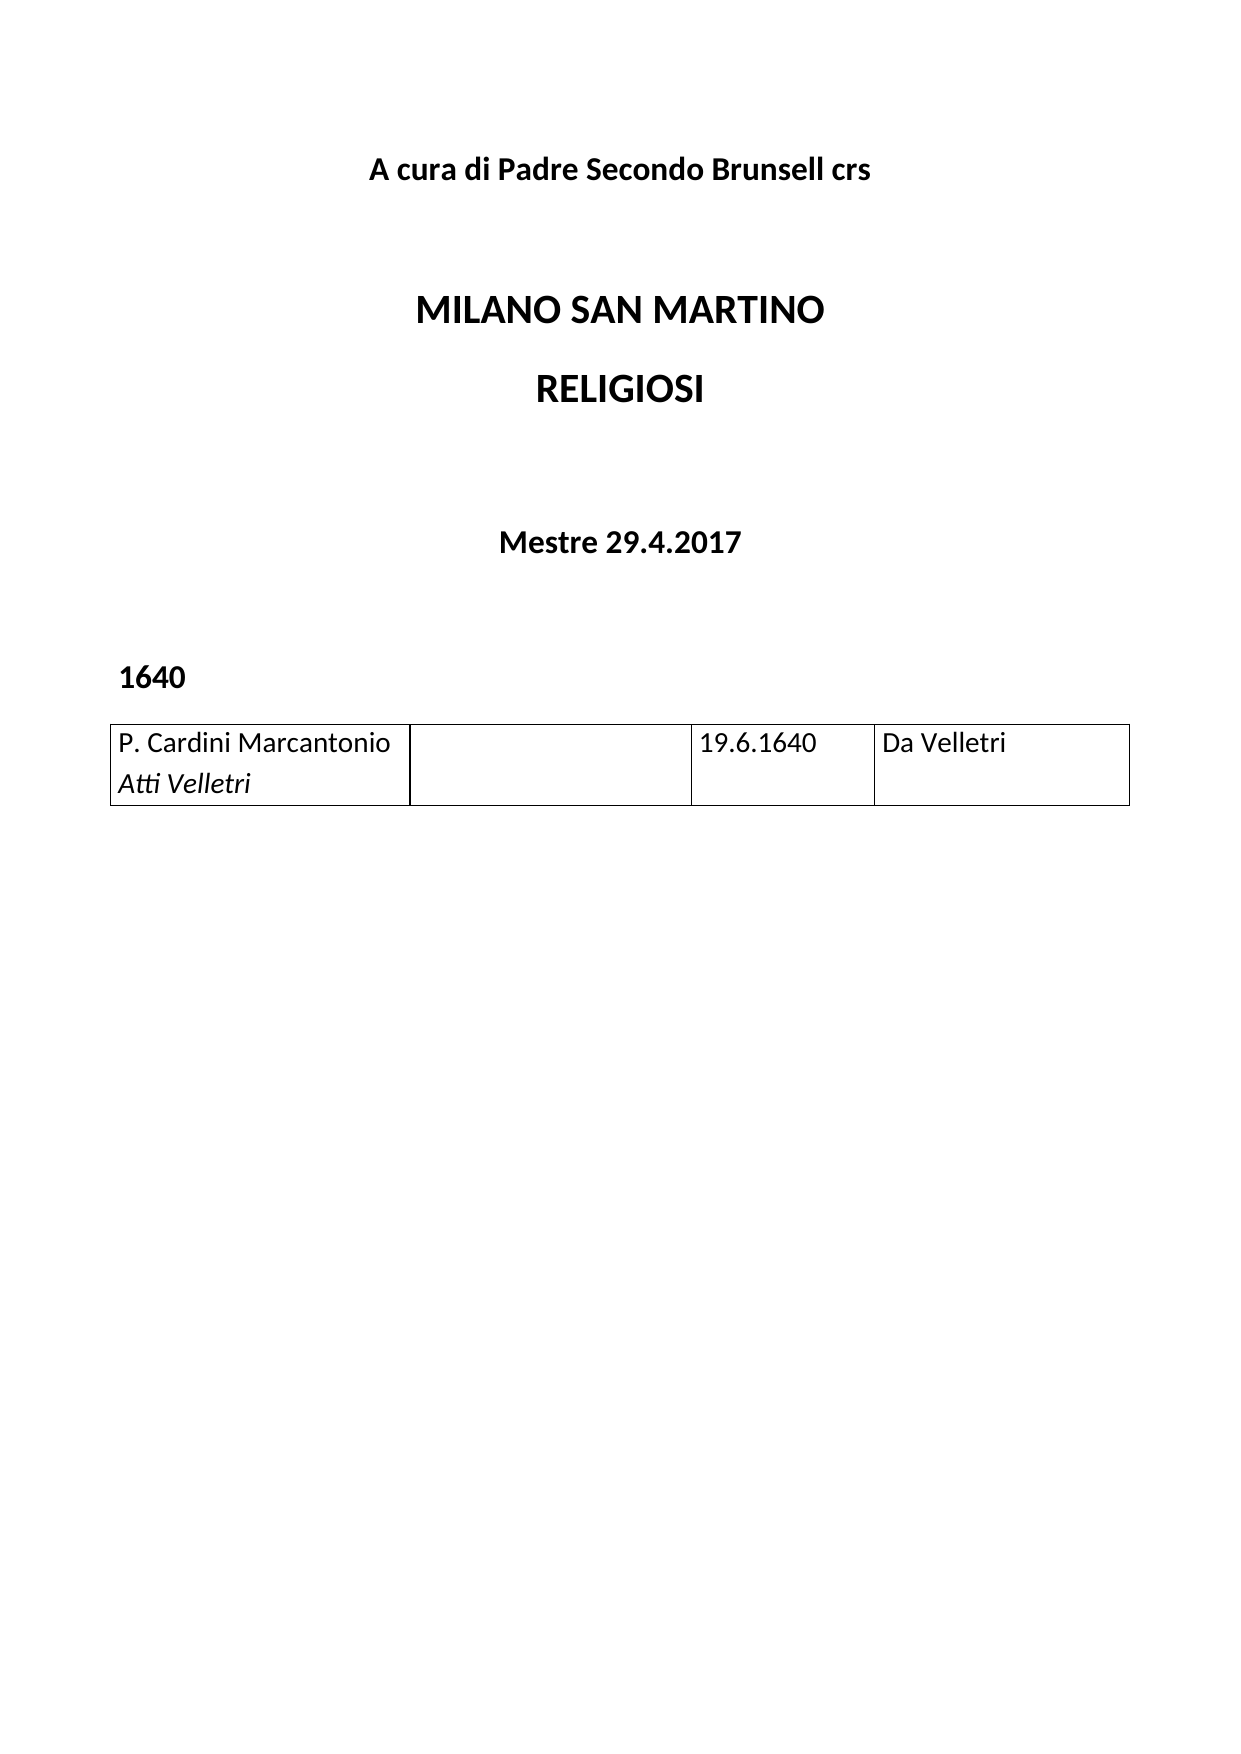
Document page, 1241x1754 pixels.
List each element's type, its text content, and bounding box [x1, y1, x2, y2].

text A cura di Padre Secondo Brunsell crs [118, 148, 1122, 188]
table_header Da Velletri [875, 725, 1129, 805]
text RELIGIOSI [118, 362, 1122, 413]
text 1640 [118, 656, 1122, 697]
text Mestre 29.4.2017 [118, 521, 1122, 561]
table_header P. Cardini Marcantonio Atti Velletri [111, 725, 409, 805]
table_header [411, 725, 691, 805]
text MILANO SAN MARTINO [118, 283, 1122, 334]
table_header 19.6.1640 [692, 725, 874, 805]
